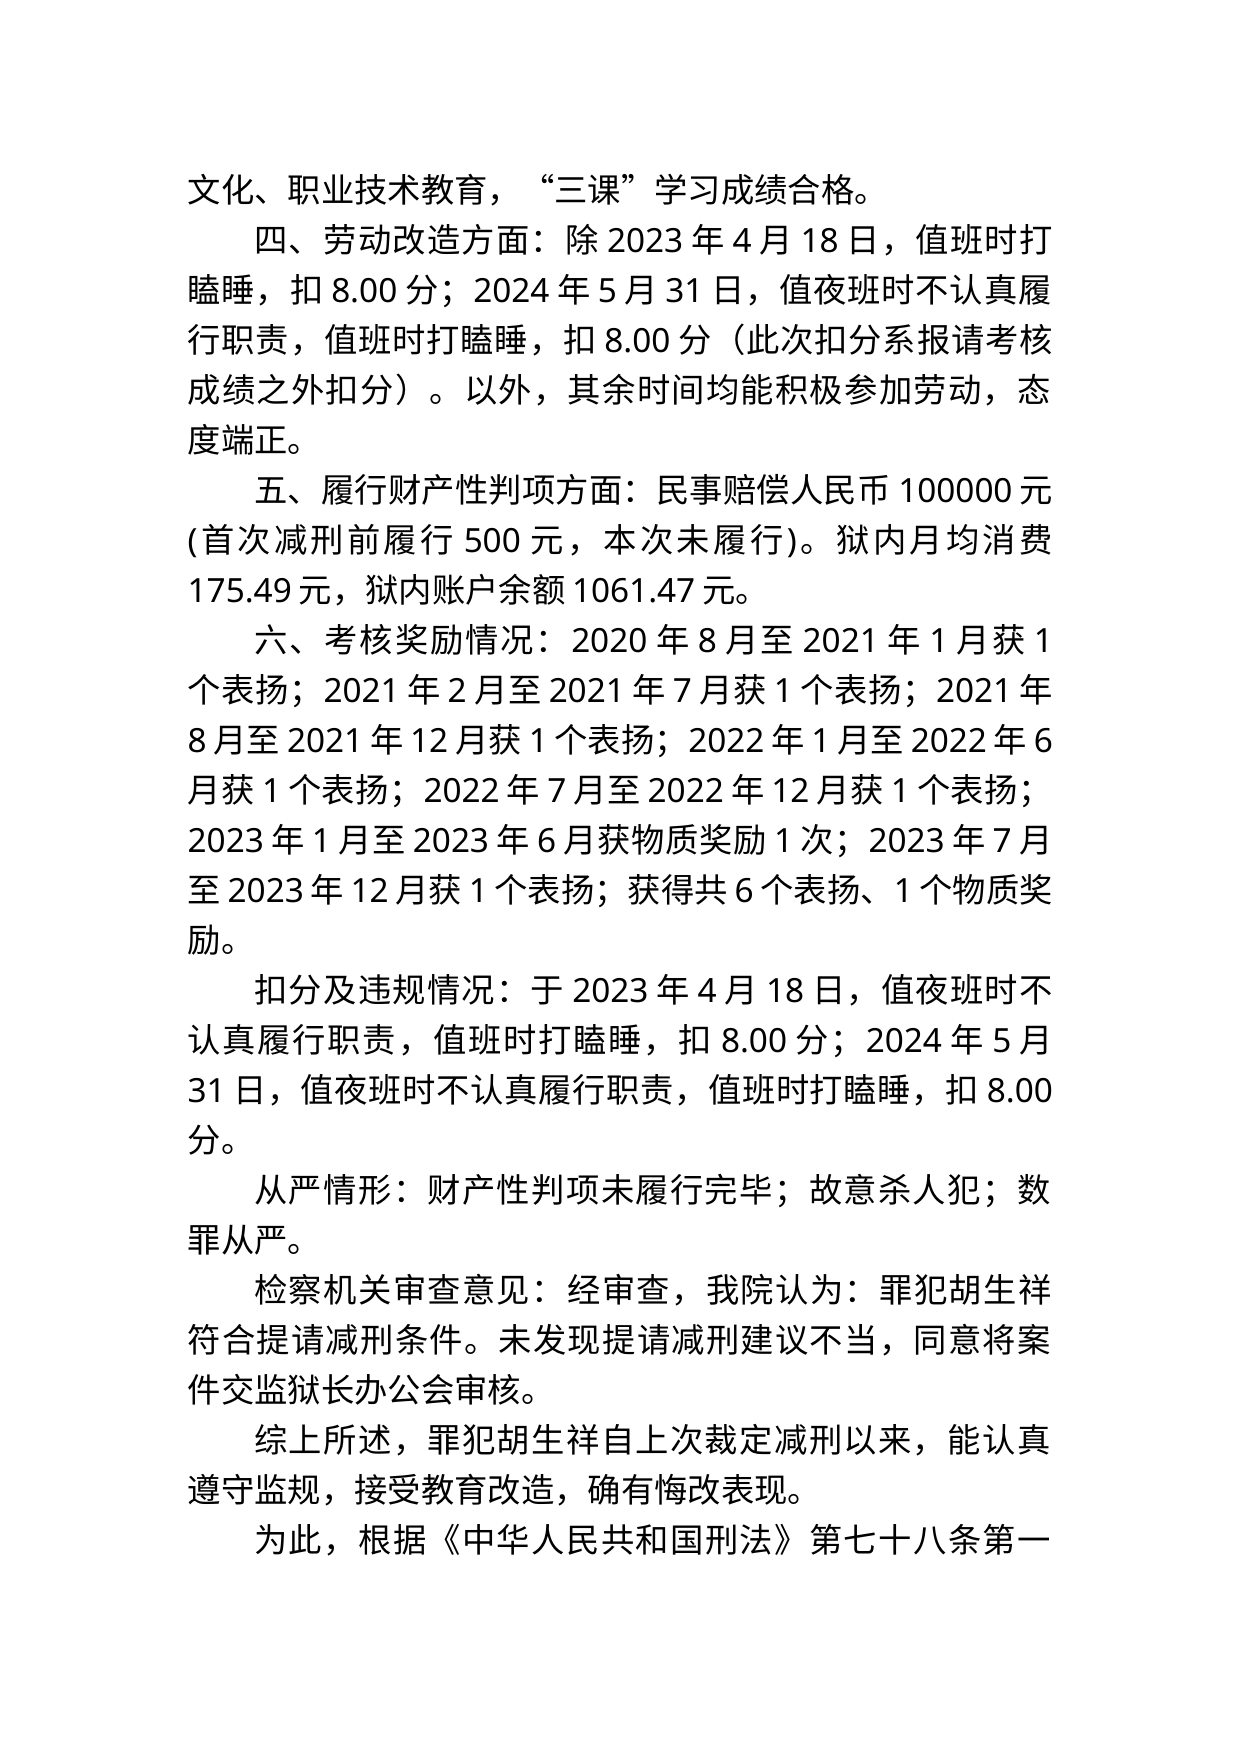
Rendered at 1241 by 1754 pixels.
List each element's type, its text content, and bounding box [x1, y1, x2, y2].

text 综上所述，罪犯胡生祥自上次裁定减刑以来，能认真遵守监规，接受教育改造，确有悔改表现。 [187, 1412, 1053, 1512]
text 六、考核奖励情况：2020年8月至2021年1月获1个表扬；2021年2月至2021年7月获1个表扬；2021年8月至2021年12月获1个表扬；2022年1月至2022年6月获1个表扬；2022年7月至2022年12月获1个表扬；2023年1月至2023年6月获物质奖励1次；2023年7月至2023年12月获1个表扬；获得共6个表扬、1个物质奖励。 [187, 612, 1053, 962]
text 扣分及违规情况：于2023年4月18日，值夜班时不认真履行职责，值班时打瞌睡，扣8.00分；2024年5月31日，值夜班时不认真履行职责，值班时打瞌睡，扣8.00分。 [187, 962, 1053, 1162]
text 四、劳动改造方面：除2023年4月18日，值班时打瞌睡，扣8.00分；2024年5月31日，值夜班时不认真履行职责，值班时打瞌睡，扣8.00分（此次扣分系报请考核成绩之外扣分）。以外，其余时间均能积极参加劳动，态度端正。 [187, 212, 1053, 462]
text 五、履行财产性判项方面：民事赔偿人民币100000元(首次减刑前履行500元，本次未履行)。狱内月均消费175.49元，狱内账户余额1061.47元。 [187, 462, 1053, 612]
text 从严情形：财产性判项未履行完毕；故意杀人犯；数罪从严。 [187, 1162, 1053, 1262]
text 检察机关审查意见：经审查，我院认为：罪犯胡生祥符合提请减刑条件。未发现提请减刑建议不当，同意将案件交监狱长办公会审核。 [187, 1262, 1053, 1412]
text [187, 162, 1053, 212]
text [187, 1512, 1053, 1562]
